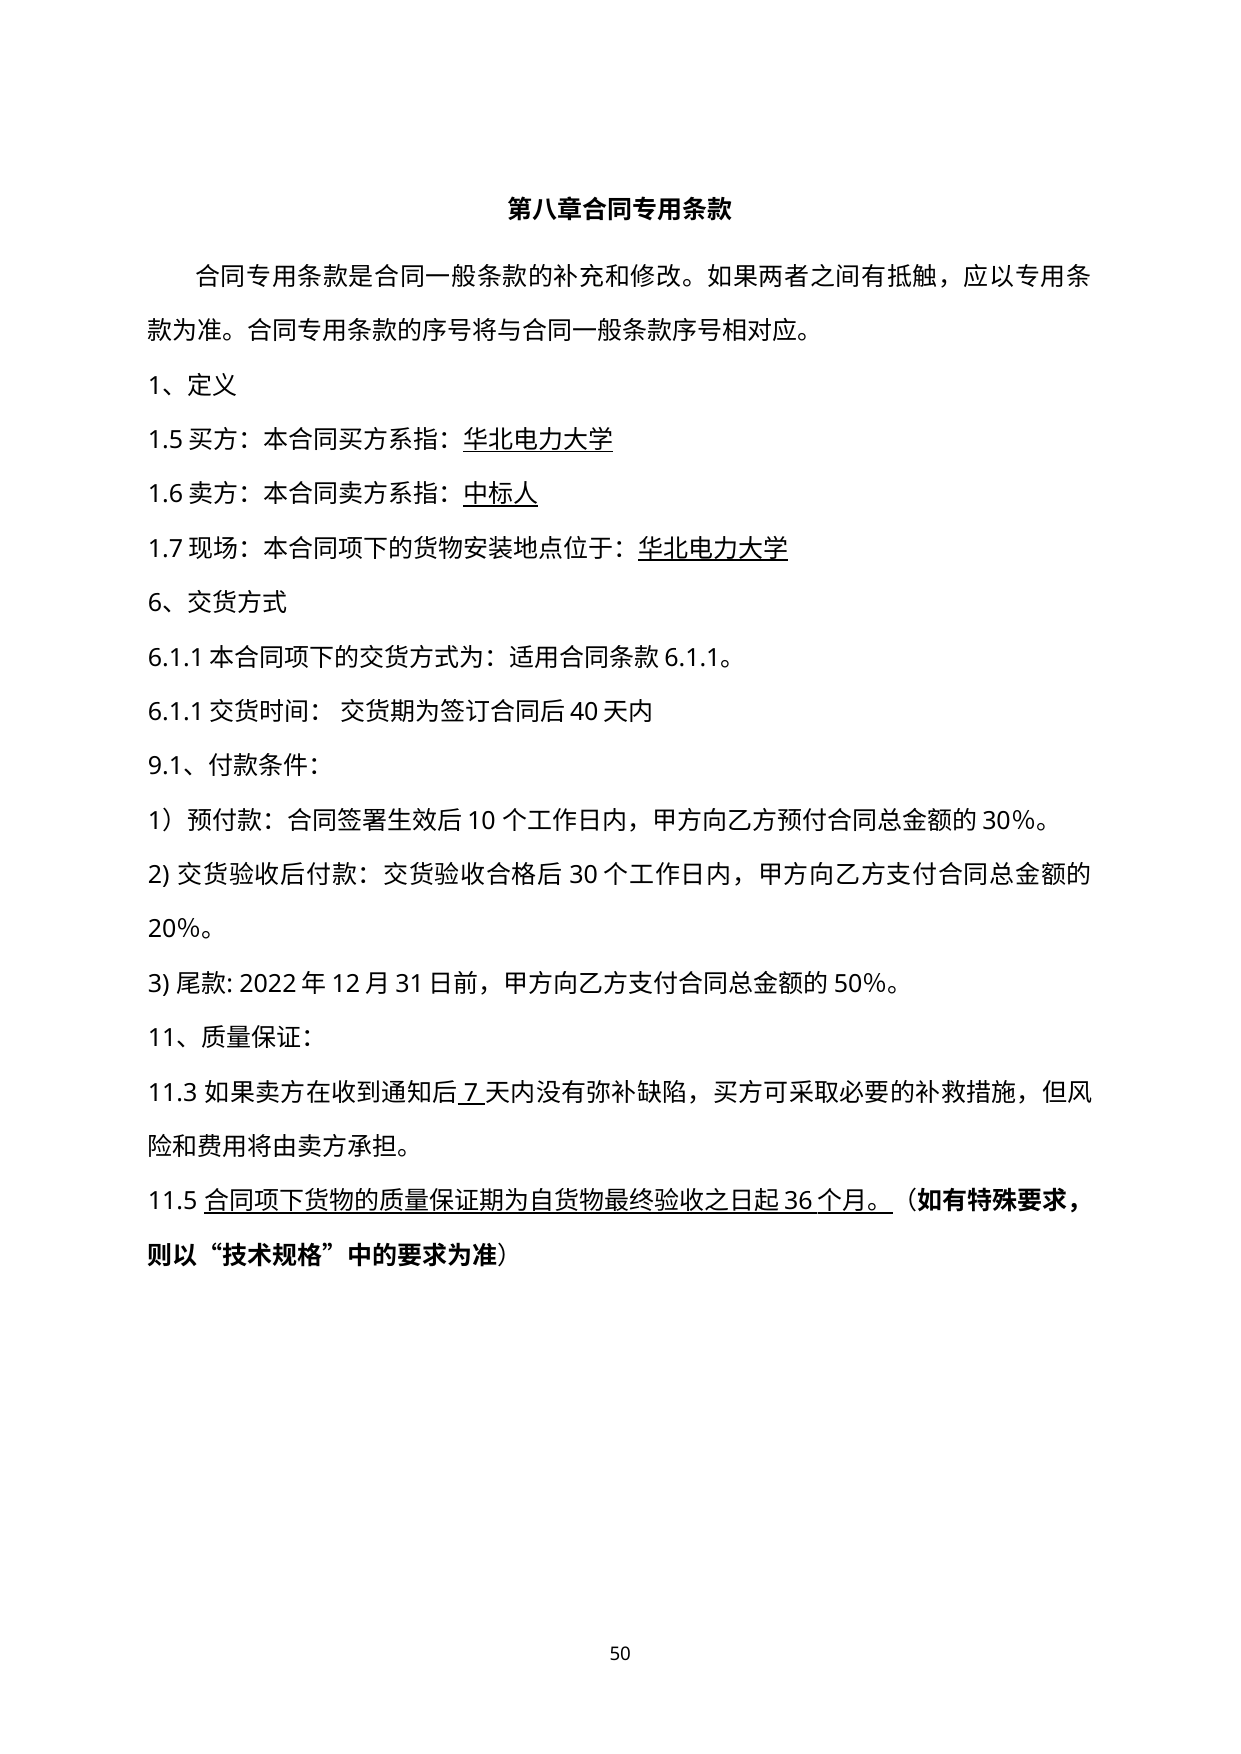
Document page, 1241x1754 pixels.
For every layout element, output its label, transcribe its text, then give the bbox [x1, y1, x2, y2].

text 11、质量保证： [148, 1018, 1092, 1054]
text 11.3 如果卖方在收到通知后 7 天内没有弥补缺陷，买方可采取必要的补救措施，但风险和费用将由卖方承担。 [148, 1072, 1092, 1163]
text 6、交货方式 [148, 583, 1092, 619]
text 3) 尾款: 2022年12月31日前，甲方向乙方支付合同总金额的50％。 [148, 963, 1092, 999]
text 1）预付款：合同签署生效后10 个工作日内，甲方向乙方预付合同总金额的30％。 [148, 800, 1092, 836]
text 1、定义 [148, 365, 1092, 401]
text 1.6卖方：本合同卖方系指：中标人 [148, 474, 1092, 510]
text 11.5 合同项下货物的质量保证期为自货物最终验收之日起36个月。（如有特殊要求，则以“技术规格”中的要求为准） [148, 1181, 1092, 1271]
subtitle 第八章合同专用条款 [148, 189, 1092, 226]
text 9.1、付款条件： [148, 746, 1092, 782]
text 6.1.1交货时间： 交货期为签订合同后40天内 [148, 691, 1092, 728]
text 1.7现场：本合同项下的货物安装地点位于：华北电力大学 [148, 528, 1092, 564]
text 1.5买方：本合同买方系指：华北电力大学 [148, 419, 1092, 456]
text 2) 交货验收后付款：交货验收合格后30个工作日内，甲方向乙方支付合同总金额的20％。 [148, 854, 1092, 945]
text 合同专用条款是合同一般条款的补充和修改。如果两者之间有抵触，应以专用条款为准。合同专用条款的序号将与合同一般条款序号相对应。 [148, 256, 1092, 347]
text 6.1.1本合同项下的交货方式为：适用合同条款6.1.1。 [148, 637, 1092, 673]
